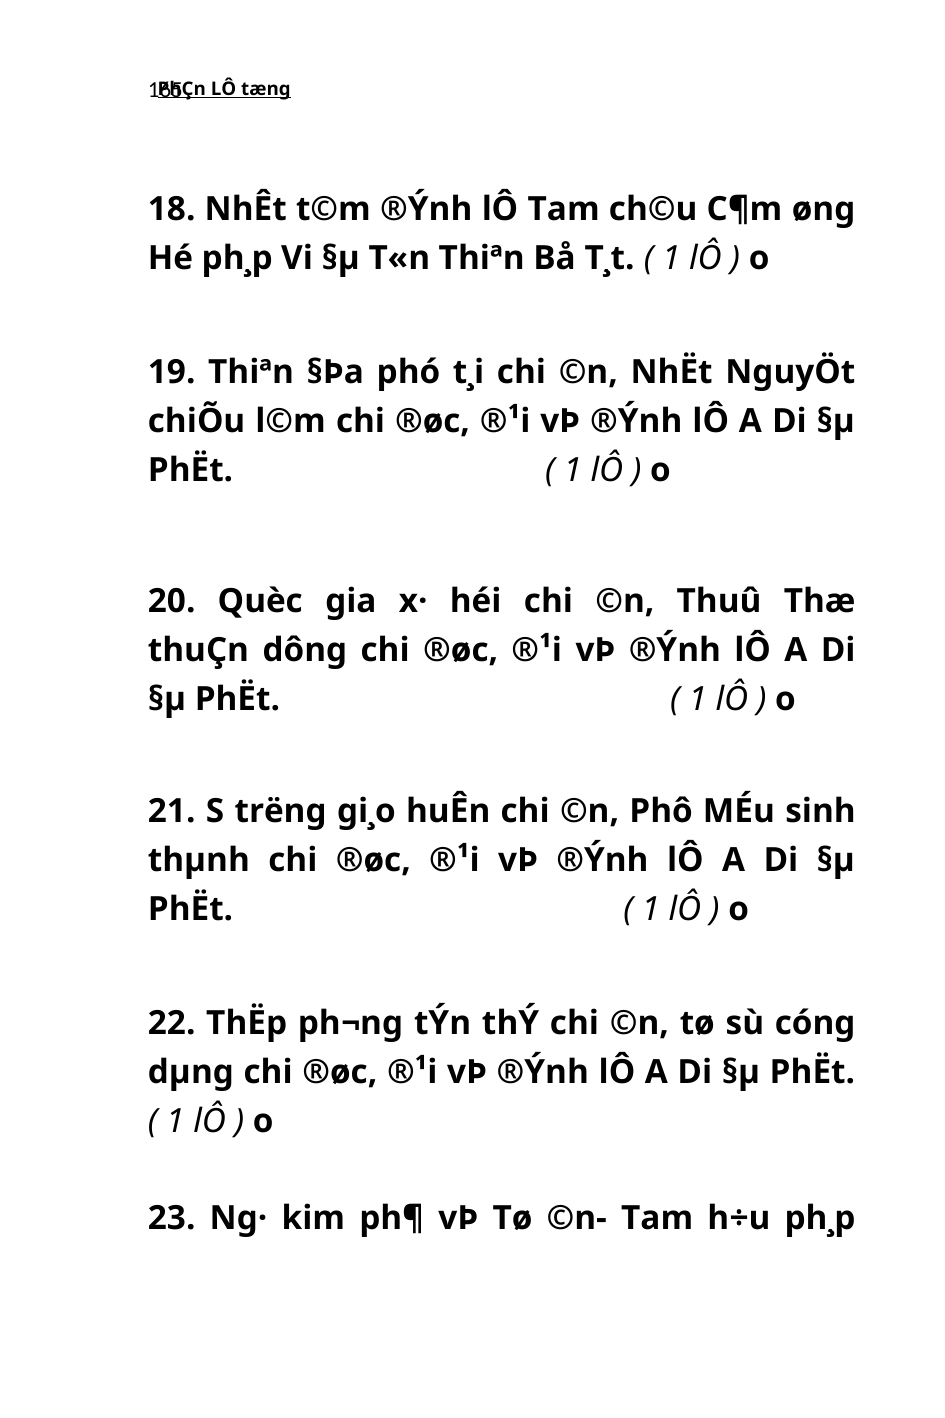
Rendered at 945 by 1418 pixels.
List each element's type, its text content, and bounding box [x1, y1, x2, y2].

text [148, 1163, 856, 1239]
text 21. S­ tr­ëng gi¸o huÊn chi ©n, Phô MÉu sinh thµnh chi ®øc, ®¹i vÞ ®Ýnh lÔ A Di §µ PhËt. ( 1 lÔ ) o [148, 787, 856, 931]
text 19. Thiªn §Þa phó t¸i chi ©n, NhËt NguyÖt chiÕu l©m chi ®øc, ®¹i vÞ ®Ýnh lÔ A Di §µ PhËt. ( 1 lÔ ) o [148, 348, 856, 491]
text 20. Quèc gia x· héi chi ©n, Thuû Thæ thuÇn dông chi ®øc, ®¹i vÞ ®Ýnh lÔ A Di §µ PhËt. ( 1 lÔ ) o [148, 577, 856, 720]
text 18. NhÊt t©m ®Ýnh lÔ Tam ch©u C¶m øng Hé ph¸p Vi §µ T«n Thiªn Bå T¸t. ( 1 lÔ ) o [148, 185, 856, 279]
text 22. ThËp ph­¬ng tÝn thÝ chi ©n, tø sù cóng dµng chi ®øc, ®¹i vÞ ®Ýnh lÔ A Di §µ PhËt. ( 1 lÔ ) o [148, 999, 856, 1142]
